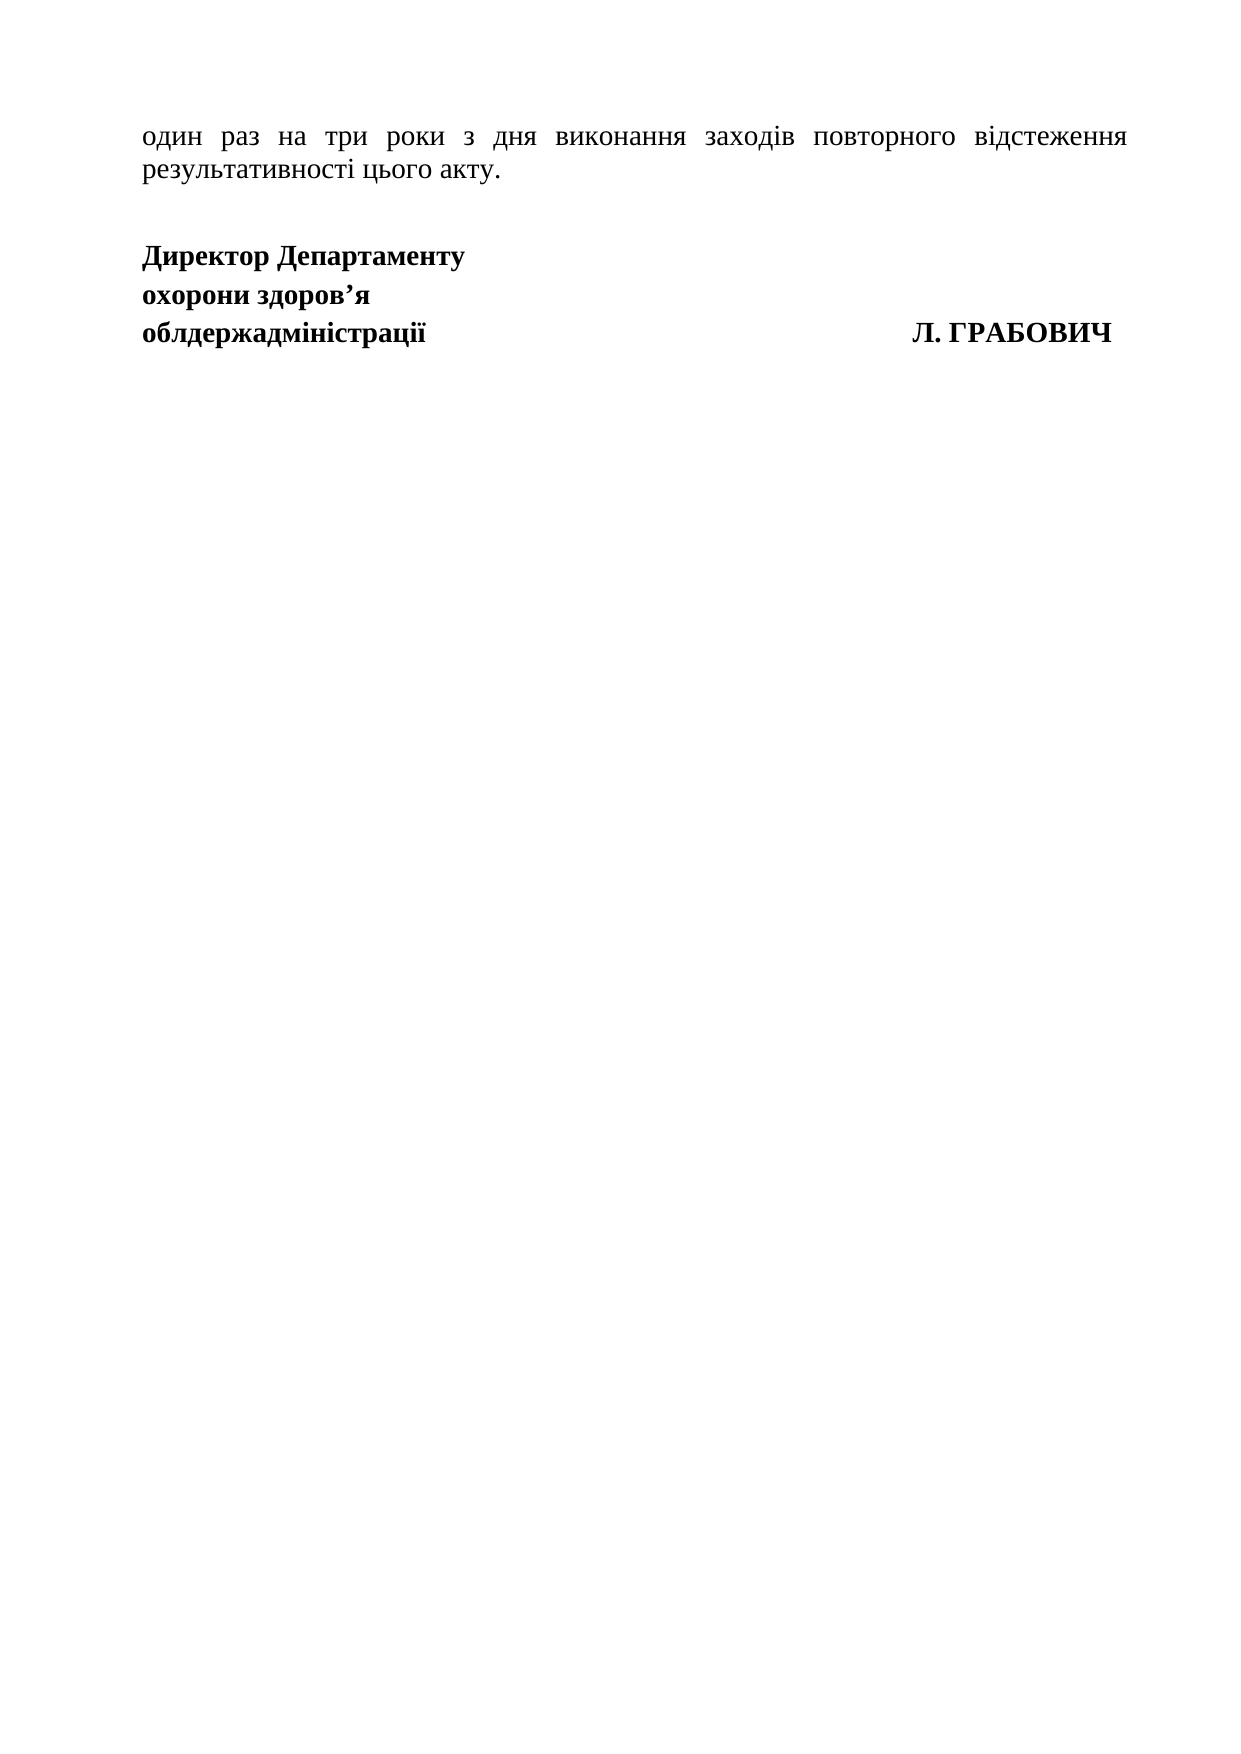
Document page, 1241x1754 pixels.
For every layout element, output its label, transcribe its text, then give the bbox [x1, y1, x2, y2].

text охорони здоров’я [142, 277, 1128, 310]
text Директор Департаменту [142, 238, 1128, 272]
text облдержадміністрації Л. ГРАБОВИЧ [142, 315, 1128, 349]
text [142, 118, 1128, 185]
